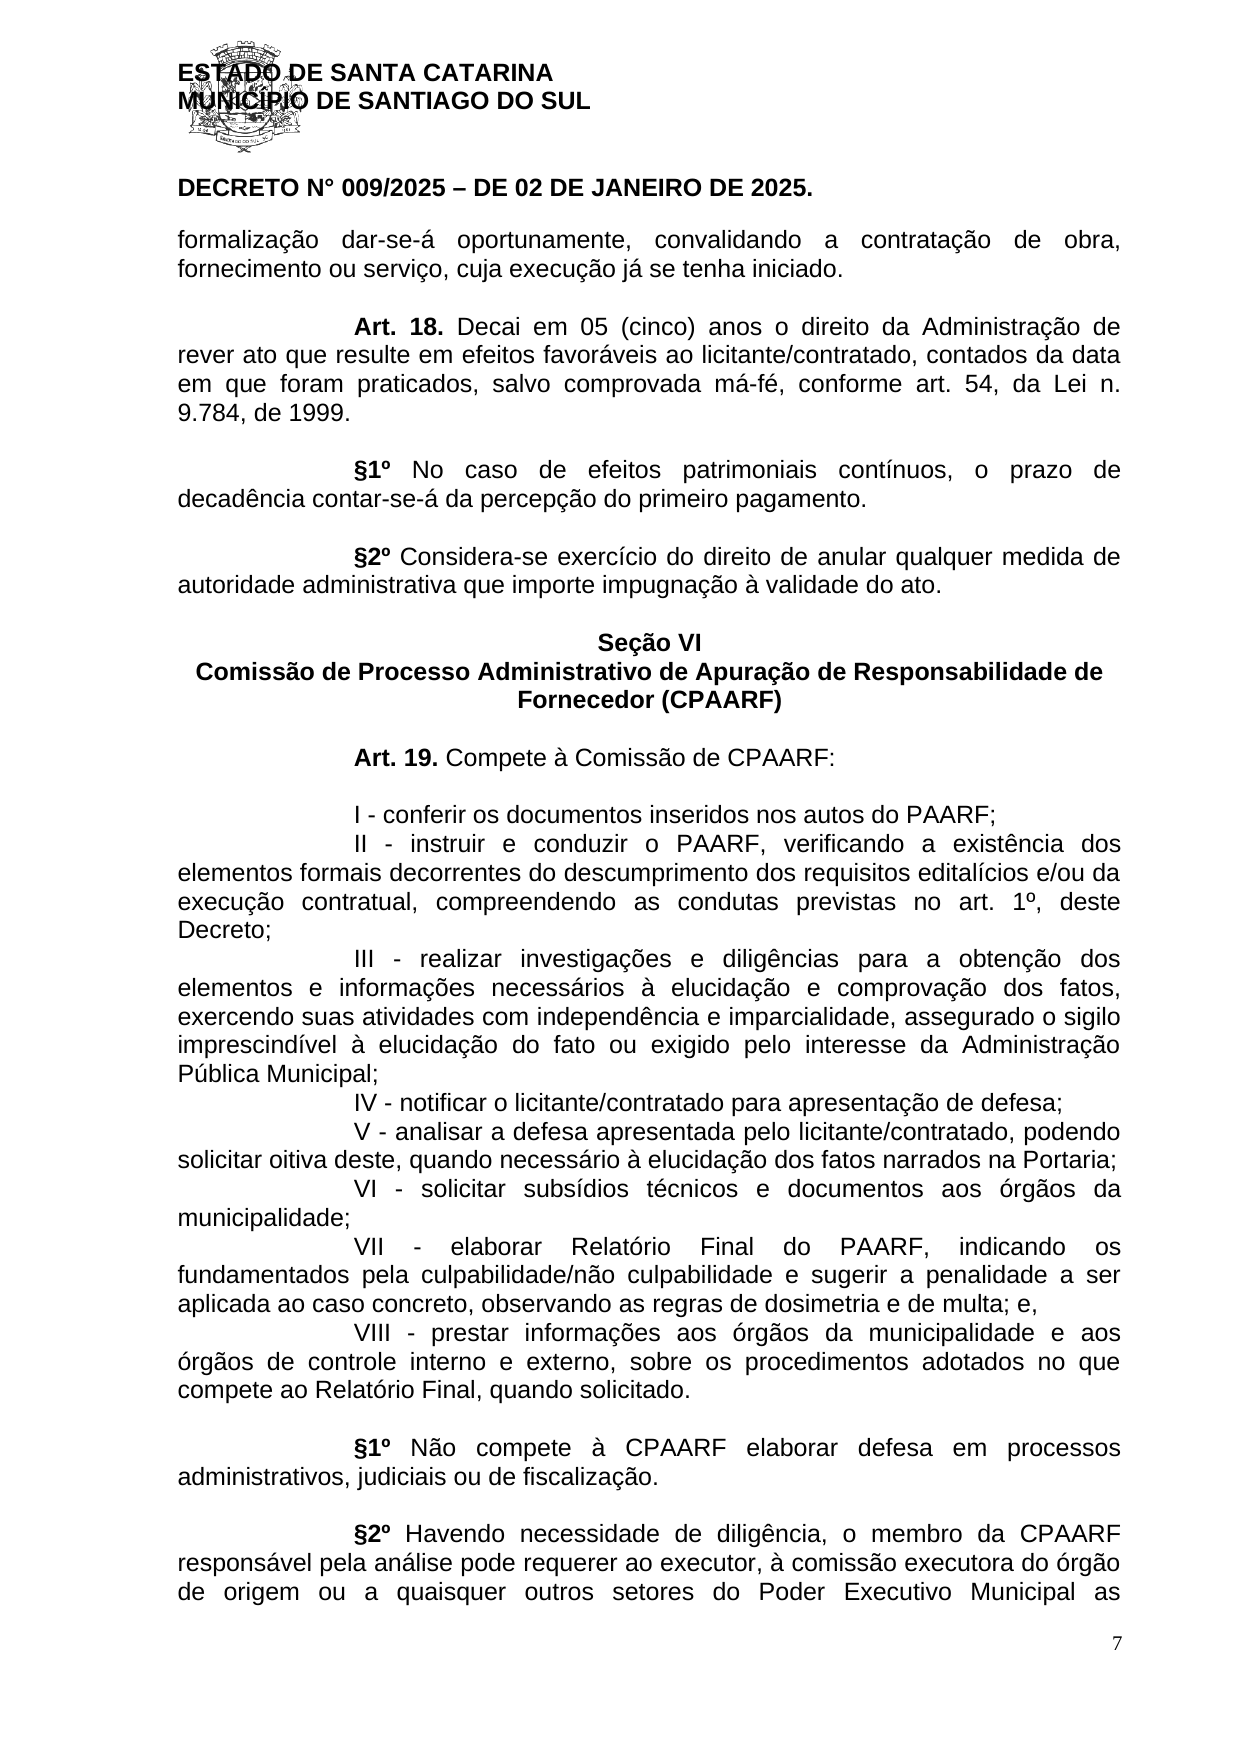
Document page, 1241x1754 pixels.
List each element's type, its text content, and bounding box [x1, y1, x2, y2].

text IV - notificar o licitante/contratado para apresentação de defesa; [177, 1088, 1122, 1117]
text §1º Não compete à CPAARF elaborar defesa em processos administrativos, judiciais ou de fiscalização. [177, 1433, 1122, 1490]
text V - analisar a defesa apresentada pelo licitante/contratado, podendo solicitar oitiva deste, quando necessário à elucidação dos fatos narrados na Portaria; [177, 1117, 1122, 1174]
text Art. 19. Compete à Comissão de CPAARF: [177, 743, 1122, 772]
text Art. 18. Decai em 05 (cinco) anos o direito da Administração de rever ato que resulte em efeitos favoráveis ao licitante/contratado, contados da data em que foram praticados, salvo comprovada má-fé, conforme art. 54, da Lei n. 9.784, de 1999. [177, 312, 1122, 427]
text I - conferir os documentos inseridos nos autos do PAARF; [177, 800, 1122, 829]
text §1º No caso de efeitos patrimoniais contínuos, o prazo de decadência contar-se-á da percepção do primeiro pagamento. [177, 455, 1122, 513]
text Comissão de Processo Administrativo de Apuração de Responsabilidade de Fornecedor (CPAARF) [177, 657, 1122, 714]
text Seção VI [177, 628, 1122, 657]
text III - realizar investigações e diligências para a obtenção dos elementos e informações necessários à elucidação e comprovação dos fatos, exercendo suas atividades com independência e imparcialidade, assegurado o sigilo imprescindível à elucidação do fato ou exigido pelo interesse da Administração Pública Municipal; [177, 944, 1122, 1088]
picture [181, 38, 307, 158]
text VIII - prestar informações aos órgãos da municipalidade e aos órgãos de controle interno e externo, sobre os procedimentos adotados no que compete ao Relatório Final, quando solicitado. [177, 1318, 1122, 1404]
text VI - solicitar subsídios técnicos e documentos aos órgãos da municipalidade; [177, 1174, 1122, 1232]
picture [294, 94, 304, 106]
text §2º Considera-se exercício do direito de anular qualquer medida de autoridade administrativa que importe impugnação à validade do ato. [177, 542, 1122, 599]
text VII - elaborar Relatório Final do PAARF, indicando os fundamentados pela culpabilidade/não culpabilidade e sugerir a penalidade a ser aplicada ao caso concreto, observando as regras de dosimetria e de multa; e, [177, 1232, 1122, 1318]
text II - instruir e conduzir o PAARF, verificando a existência dos elementos formais decorrentes do descumprimento dos requisitos editalícios e/ou da execução contratual, compreendendo as condutas previstas no art. 1º, deste Decreto; [177, 829, 1122, 944]
